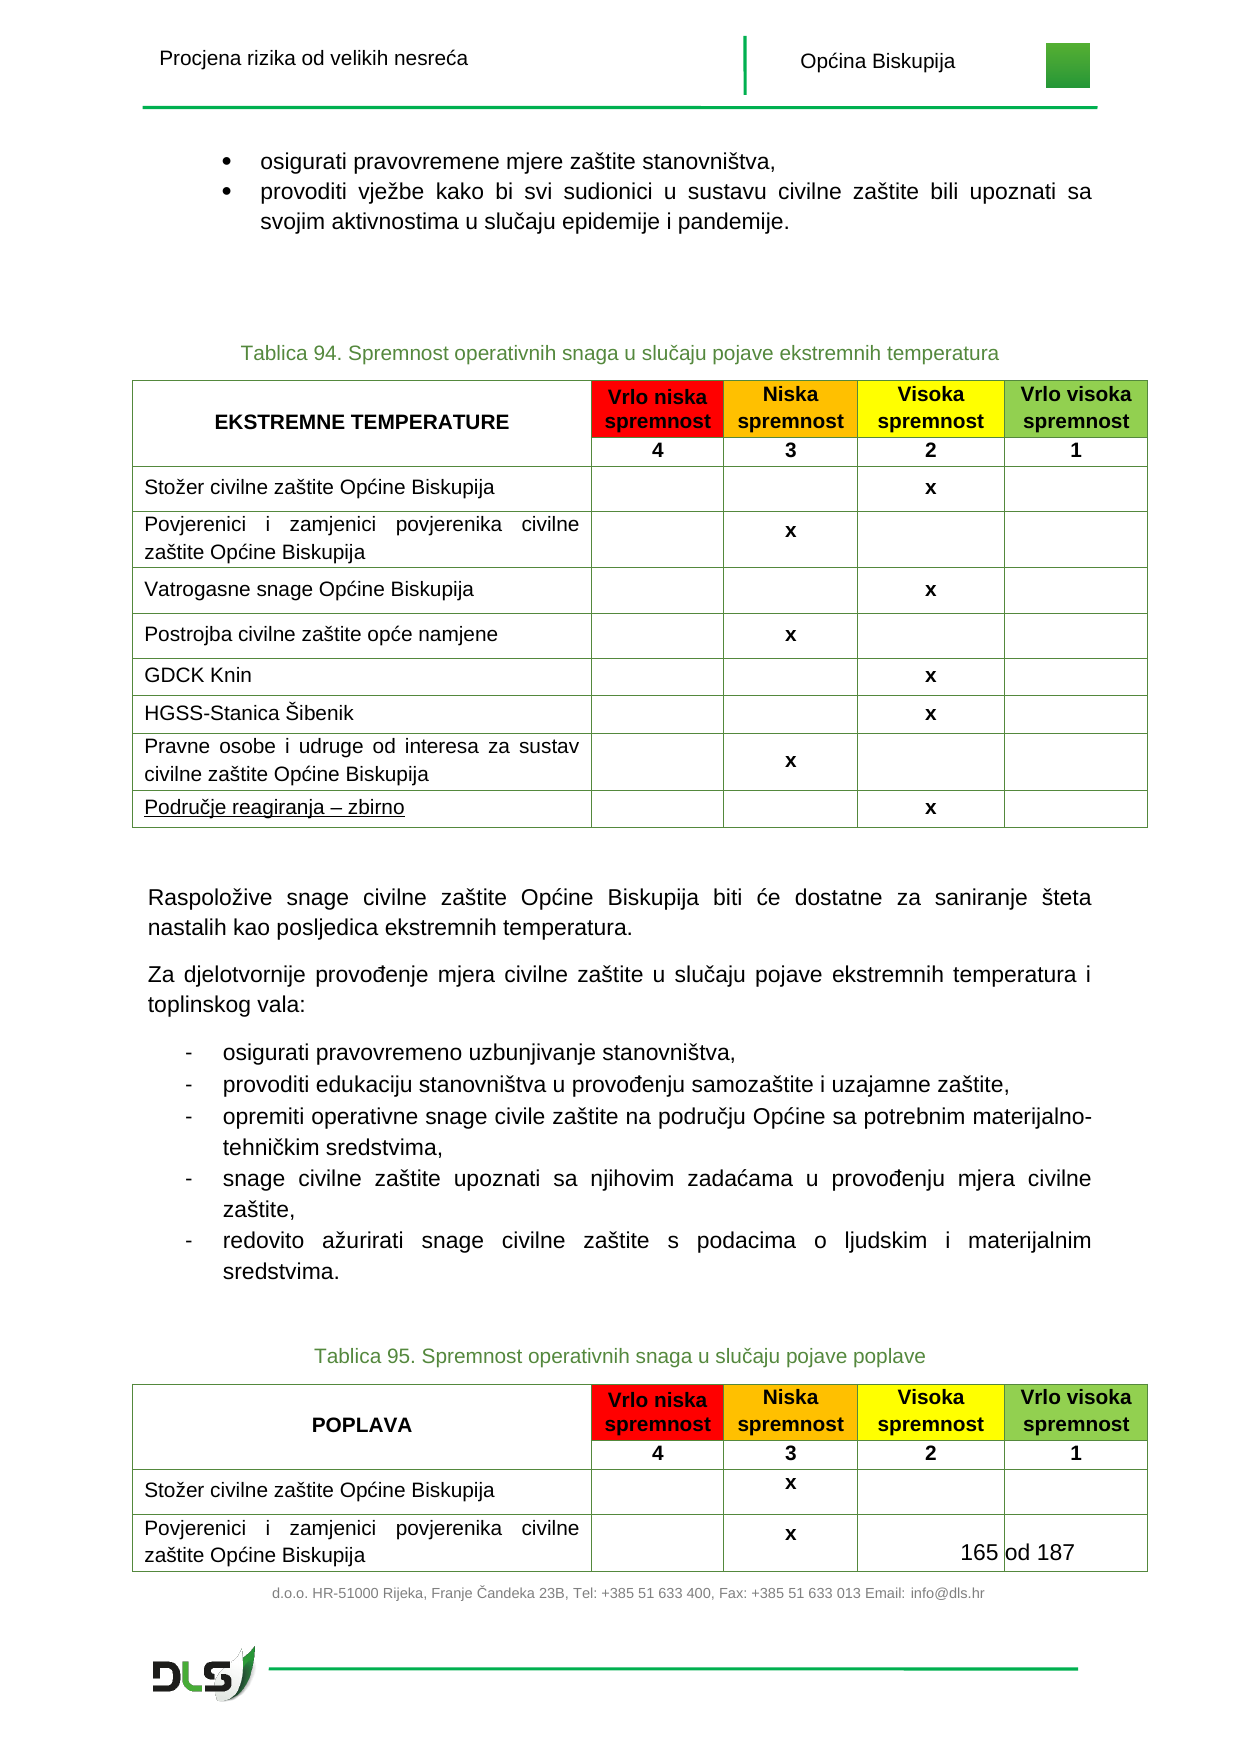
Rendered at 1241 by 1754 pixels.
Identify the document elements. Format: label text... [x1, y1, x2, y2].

text Za djelotvornije provođenje mjera civilne zaštite u slučaju pojave ekstremnih temperatura i toplinskog vala: [148, 961, 1092, 1017]
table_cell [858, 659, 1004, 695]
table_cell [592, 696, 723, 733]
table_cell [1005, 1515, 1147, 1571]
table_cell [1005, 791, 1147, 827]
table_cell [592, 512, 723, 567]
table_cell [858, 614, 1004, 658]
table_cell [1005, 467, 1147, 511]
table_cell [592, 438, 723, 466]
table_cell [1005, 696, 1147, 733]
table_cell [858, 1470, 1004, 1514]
text Tablica 94. Spremnost operativnih snaga u slučaju pojave ekstremnih temperatura [148, 340, 1092, 364]
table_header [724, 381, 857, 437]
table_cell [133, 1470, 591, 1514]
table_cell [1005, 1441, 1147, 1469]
list osigurati pravovremeno uzbunjivanje stanovništva, [185, 1038, 1092, 1066]
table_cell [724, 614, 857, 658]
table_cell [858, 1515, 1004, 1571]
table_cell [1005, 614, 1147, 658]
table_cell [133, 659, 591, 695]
list provoditi vježbe kako bi svi sudionici u sustavu civilne zaštite bili upoznati sa svojim aktivnostima u slučaju epidemije i pandemije. [223, 178, 1092, 234]
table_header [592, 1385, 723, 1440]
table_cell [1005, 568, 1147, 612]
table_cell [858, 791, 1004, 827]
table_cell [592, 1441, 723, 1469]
text Raspoložive snage civilne zaštite Općine Biskupija biti će dostatne za saniranje šteta nastalih kao posljedica ekstremnih temperatura. [148, 883, 1092, 940]
picture [1044, 41, 1091, 89]
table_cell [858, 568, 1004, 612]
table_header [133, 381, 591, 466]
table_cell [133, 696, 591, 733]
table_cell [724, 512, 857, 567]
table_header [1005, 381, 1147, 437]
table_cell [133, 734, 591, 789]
list snage civilne zaštite upoznati sa njihovim zadaćama u provođenju mjera civilne zaštite, [185, 1164, 1092, 1222]
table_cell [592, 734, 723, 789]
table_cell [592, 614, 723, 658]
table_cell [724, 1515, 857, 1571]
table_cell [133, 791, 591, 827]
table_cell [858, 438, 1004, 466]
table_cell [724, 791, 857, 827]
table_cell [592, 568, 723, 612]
picture [150, 1643, 257, 1704]
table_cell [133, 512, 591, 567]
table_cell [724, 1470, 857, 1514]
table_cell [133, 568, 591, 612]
list opremiti operativne snage civile zaštite na području Općine sa potrebnim materijalno-tehničkim sredstvima, [185, 1102, 1092, 1160]
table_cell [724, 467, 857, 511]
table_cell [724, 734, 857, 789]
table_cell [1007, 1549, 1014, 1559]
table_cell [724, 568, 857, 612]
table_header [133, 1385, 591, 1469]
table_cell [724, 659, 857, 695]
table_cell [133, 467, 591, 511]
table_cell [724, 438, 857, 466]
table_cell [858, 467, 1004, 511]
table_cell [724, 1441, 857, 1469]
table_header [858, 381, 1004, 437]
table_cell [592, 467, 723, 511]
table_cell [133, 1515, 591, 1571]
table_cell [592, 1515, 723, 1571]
list osigurati pravovremene mjere zaštite stanovništva, [223, 148, 1092, 174]
list provoditi edukaciju stanovništva u provođenju samozaštite i uzajamne zaštite, [185, 1070, 1092, 1098]
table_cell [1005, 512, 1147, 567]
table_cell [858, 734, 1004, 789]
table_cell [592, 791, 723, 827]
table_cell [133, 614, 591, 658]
text Tablica 95. Spremnost operativnih snaga u slučaju pojave poplave [148, 1343, 1092, 1367]
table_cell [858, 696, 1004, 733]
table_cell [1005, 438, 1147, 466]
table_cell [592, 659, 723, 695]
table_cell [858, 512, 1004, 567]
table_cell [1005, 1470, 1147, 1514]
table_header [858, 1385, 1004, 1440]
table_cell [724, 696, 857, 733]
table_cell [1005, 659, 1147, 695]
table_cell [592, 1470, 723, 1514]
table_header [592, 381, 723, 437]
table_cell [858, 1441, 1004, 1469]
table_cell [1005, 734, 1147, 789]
list redovito ažurirati snage civilne zaštite s podacima o ljudskim i materijalnim sredstvima. [185, 1226, 1092, 1284]
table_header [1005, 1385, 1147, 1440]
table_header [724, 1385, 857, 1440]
